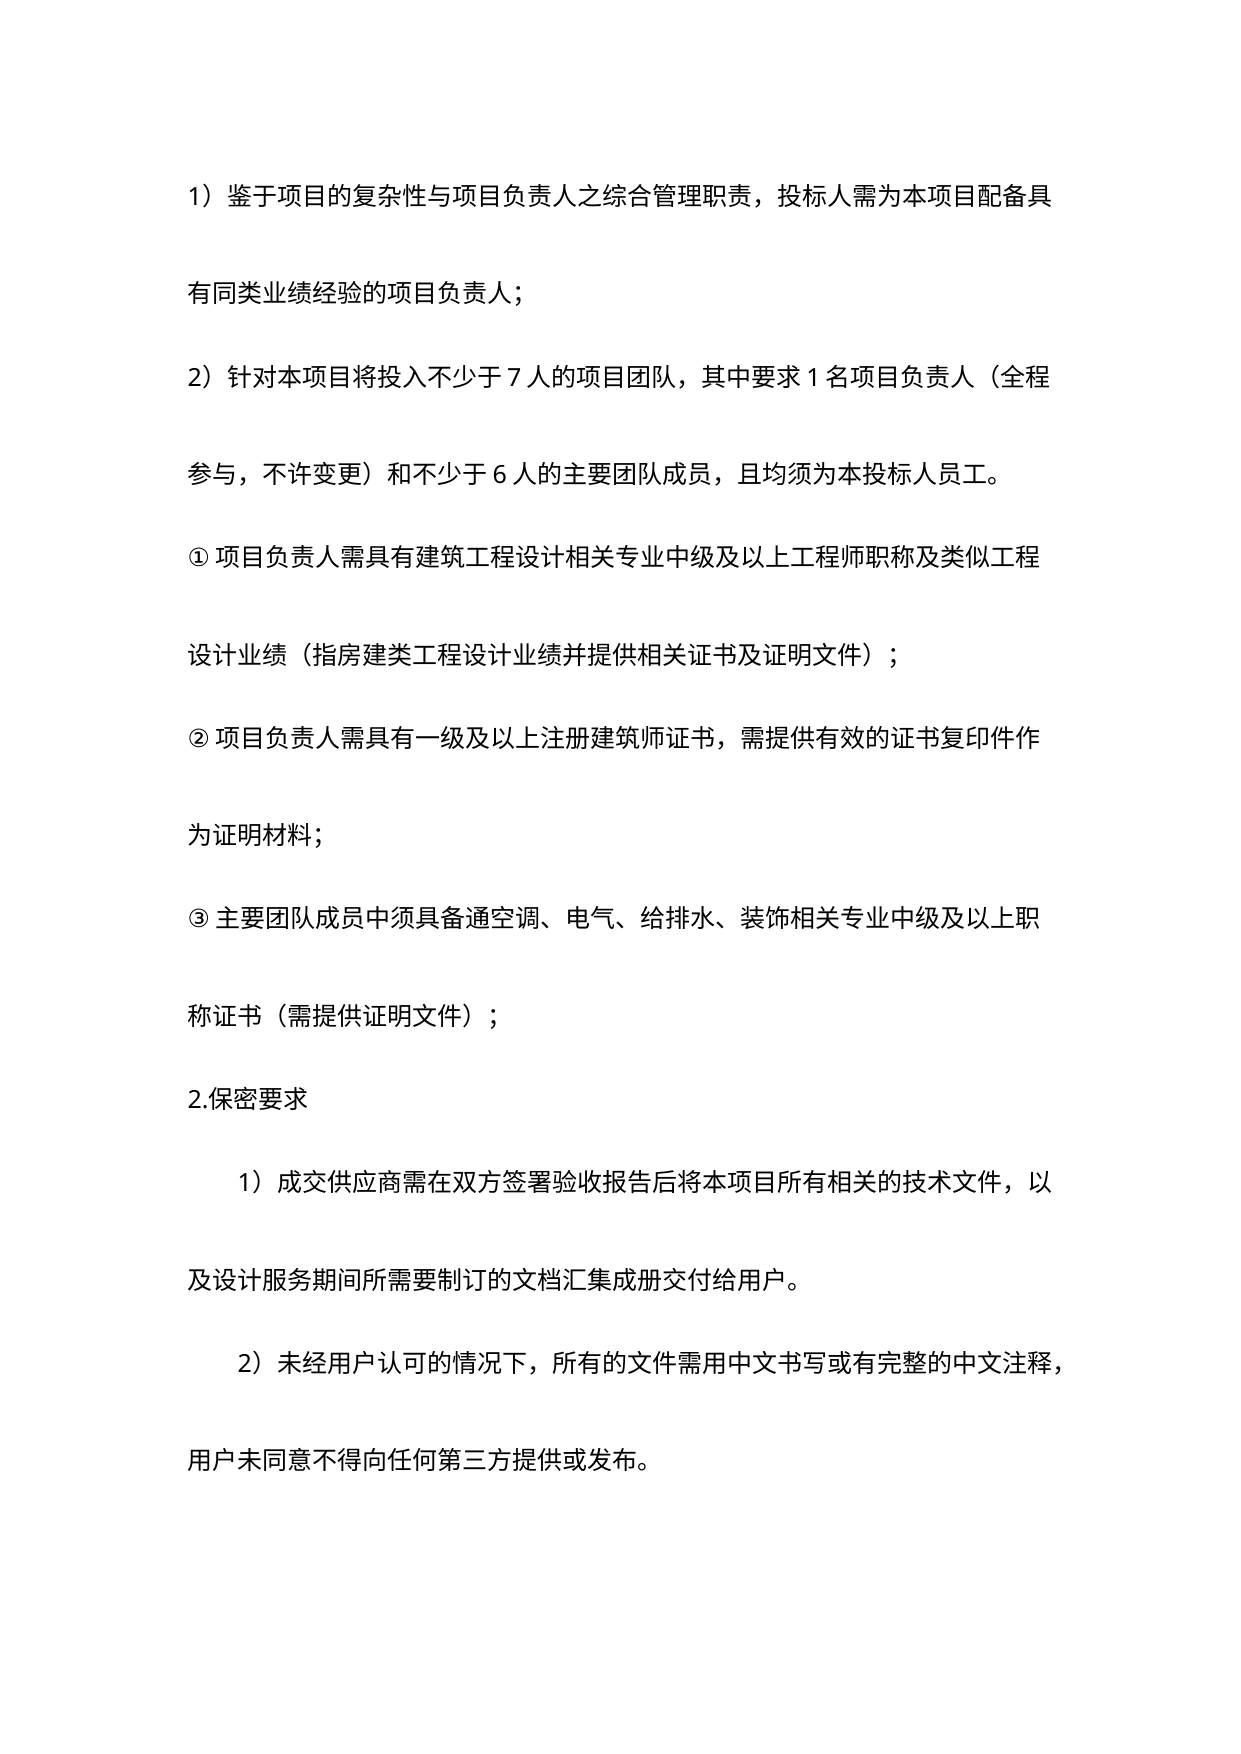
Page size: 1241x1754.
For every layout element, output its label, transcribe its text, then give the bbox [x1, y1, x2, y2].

list ①项目负责人需具有建筑工程设计相关专业中级及以上工程师职称及类似工程设计业绩（指房建类工程设计业绩并提供相关证书及证明文件）； [187, 523, 1053, 686]
list ②项目负责人需具有一级及以上注册建筑师证书，需提供有效的证书复印件作为证明材料； [187, 704, 1053, 866]
list 1）成交供应商需在双方签署验收报告后将本项目所有相关的技术文件，以及设计服务期间所需要制订的文档汇集成册交付给用户。 [187, 1148, 1053, 1311]
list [187, 162, 1053, 324]
list 2）针对本项目将投入不少于7人的项目团队，其中要求1名项目负责人（全程参与，不许变更）和不少于6人的主要团队成员，且均须为本投标人员工。 [187, 343, 1053, 505]
list 2.保密要求 [187, 1065, 1053, 1130]
list 2）未经用户认可的情况下，所有的文件需用中文书写或有完整的中文注释，用户未同意不得向任何第三方提供或发布。 [187, 1329, 1053, 1491]
list ③主要团队成员中须具备通空调、电气、给排水、装饰相关专业中级及以上职称证书（需提供证明文件）； [187, 884, 1053, 1047]
